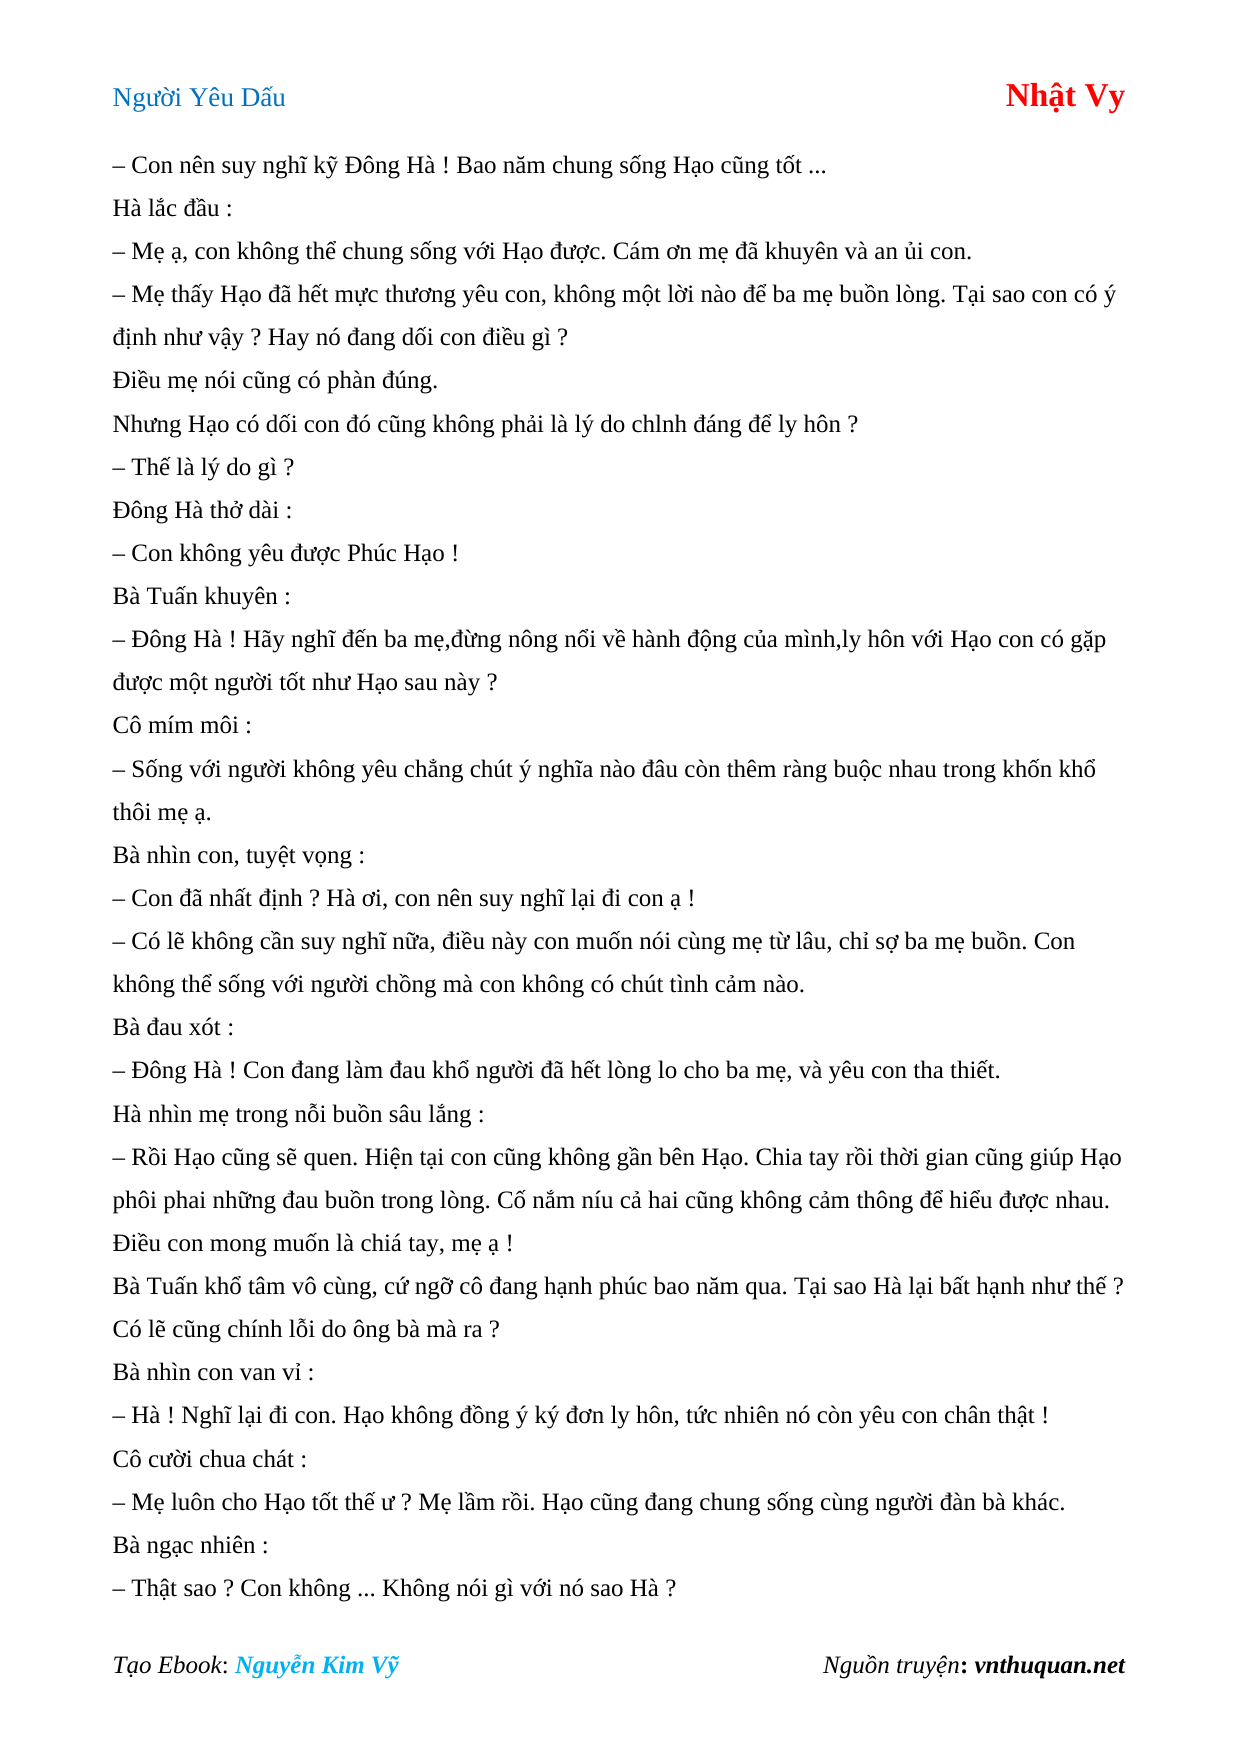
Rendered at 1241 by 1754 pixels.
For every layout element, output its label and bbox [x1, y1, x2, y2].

text [112, 150, 1128, 1602]
